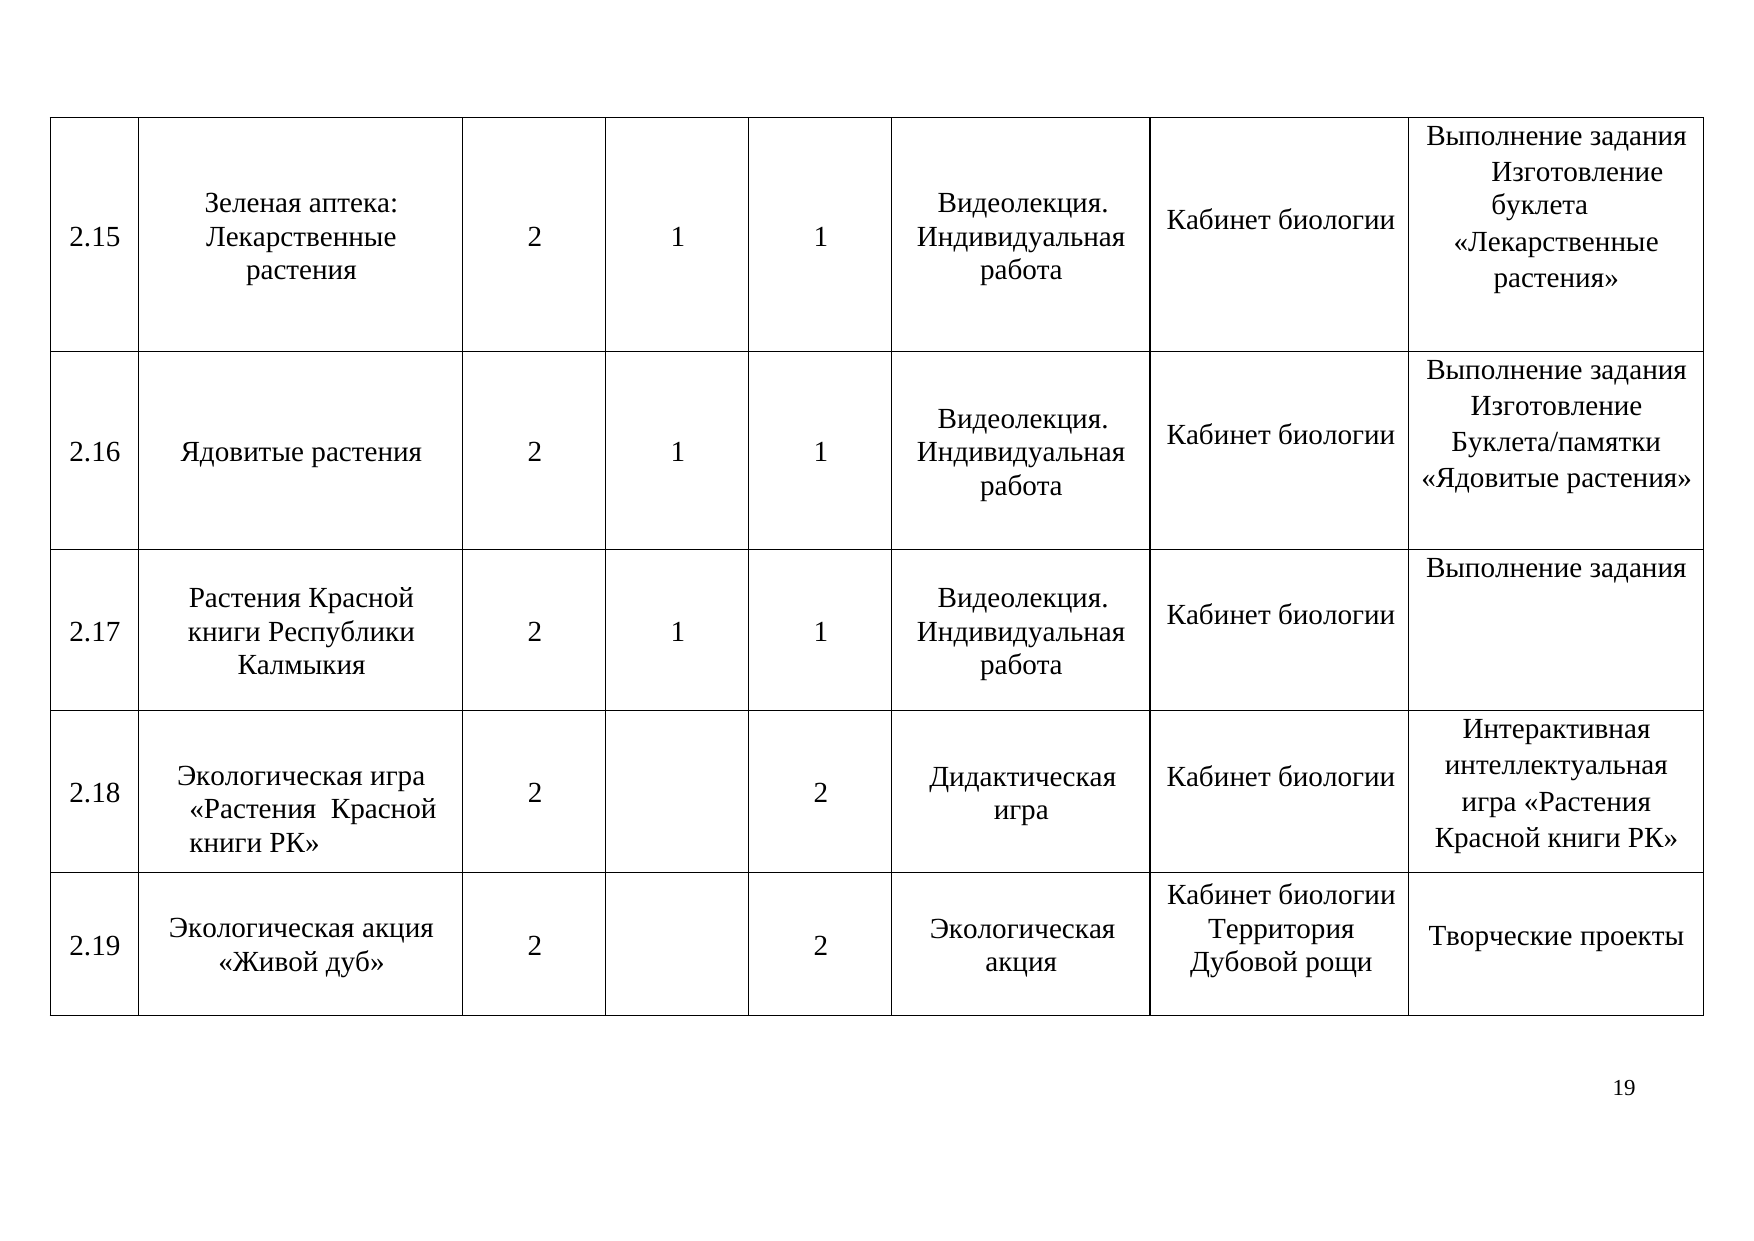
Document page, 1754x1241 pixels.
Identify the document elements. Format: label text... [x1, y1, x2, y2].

table_cell Ядовитые растения [139, 352, 462, 549]
table_cell 2.19 [51, 873, 138, 1015]
table_cell Кабинет биологии [1151, 352, 1408, 549]
table_header 1 [606, 118, 748, 351]
table_header 2 [463, 118, 605, 351]
table_cell Видеолекция. Индивидуальная работа [892, 352, 1149, 549]
table_cell Видеолекция. Индивидуальная работа [892, 550, 1149, 710]
table_cell Растения Красной книги Республики Калмыкия [139, 550, 462, 710]
table_header Видеолекция. Индивидуальная работа [892, 118, 1149, 351]
table_cell Кабинет биологии [1151, 550, 1408, 710]
table_cell 1 [606, 352, 748, 549]
table_cell Кабинет биологии [1151, 711, 1408, 872]
table_cell [606, 873, 748, 1015]
table_cell Выполнение задания Изготовление Буклета/памятки «Ядовитые растения» [1409, 352, 1703, 549]
table_cell Экологическая акция [892, 873, 1149, 1015]
table_cell 1 [606, 550, 748, 710]
table_header Выполнение задания Изготовление буклета «Лекарственные растения» [1409, 118, 1703, 351]
table_cell Творческие проекты [1409, 873, 1703, 1015]
table_cell Экологическая игра «Растения Красной книги РК» [139, 711, 462, 872]
table_cell 2 [463, 352, 605, 549]
table_cell Выполнение задания [1409, 550, 1703, 710]
table_cell Кабинет биологии Территория Дубовой рощи [1151, 873, 1408, 1015]
table_cell Интерактивная интеллектуальная игра «Растения Красной книги РК» [1409, 711, 1703, 872]
table_cell Дидактическая игра [892, 711, 1149, 872]
table_cell 1 [749, 352, 891, 549]
table_cell 2.16 [51, 352, 138, 549]
table_header Зеленая аптека: Лекарственные растения [139, 118, 462, 351]
table_cell 2.18 [51, 711, 138, 872]
table_header Кабинет биологии [1151, 118, 1408, 351]
table_cell 2 [463, 550, 605, 710]
table_cell 2 [749, 711, 891, 872]
table_cell [606, 711, 748, 872]
table_cell 2 [463, 873, 605, 1015]
table_cell Экологическая акция «Живой дуб» [139, 873, 462, 1015]
table_cell 1 [749, 550, 891, 710]
table_header 2.15 [51, 118, 138, 351]
table_cell 2 [749, 873, 891, 1015]
table_header 1 [749, 118, 891, 351]
table_cell 2 [463, 711, 605, 872]
table_cell 2.17 [51, 550, 138, 710]
